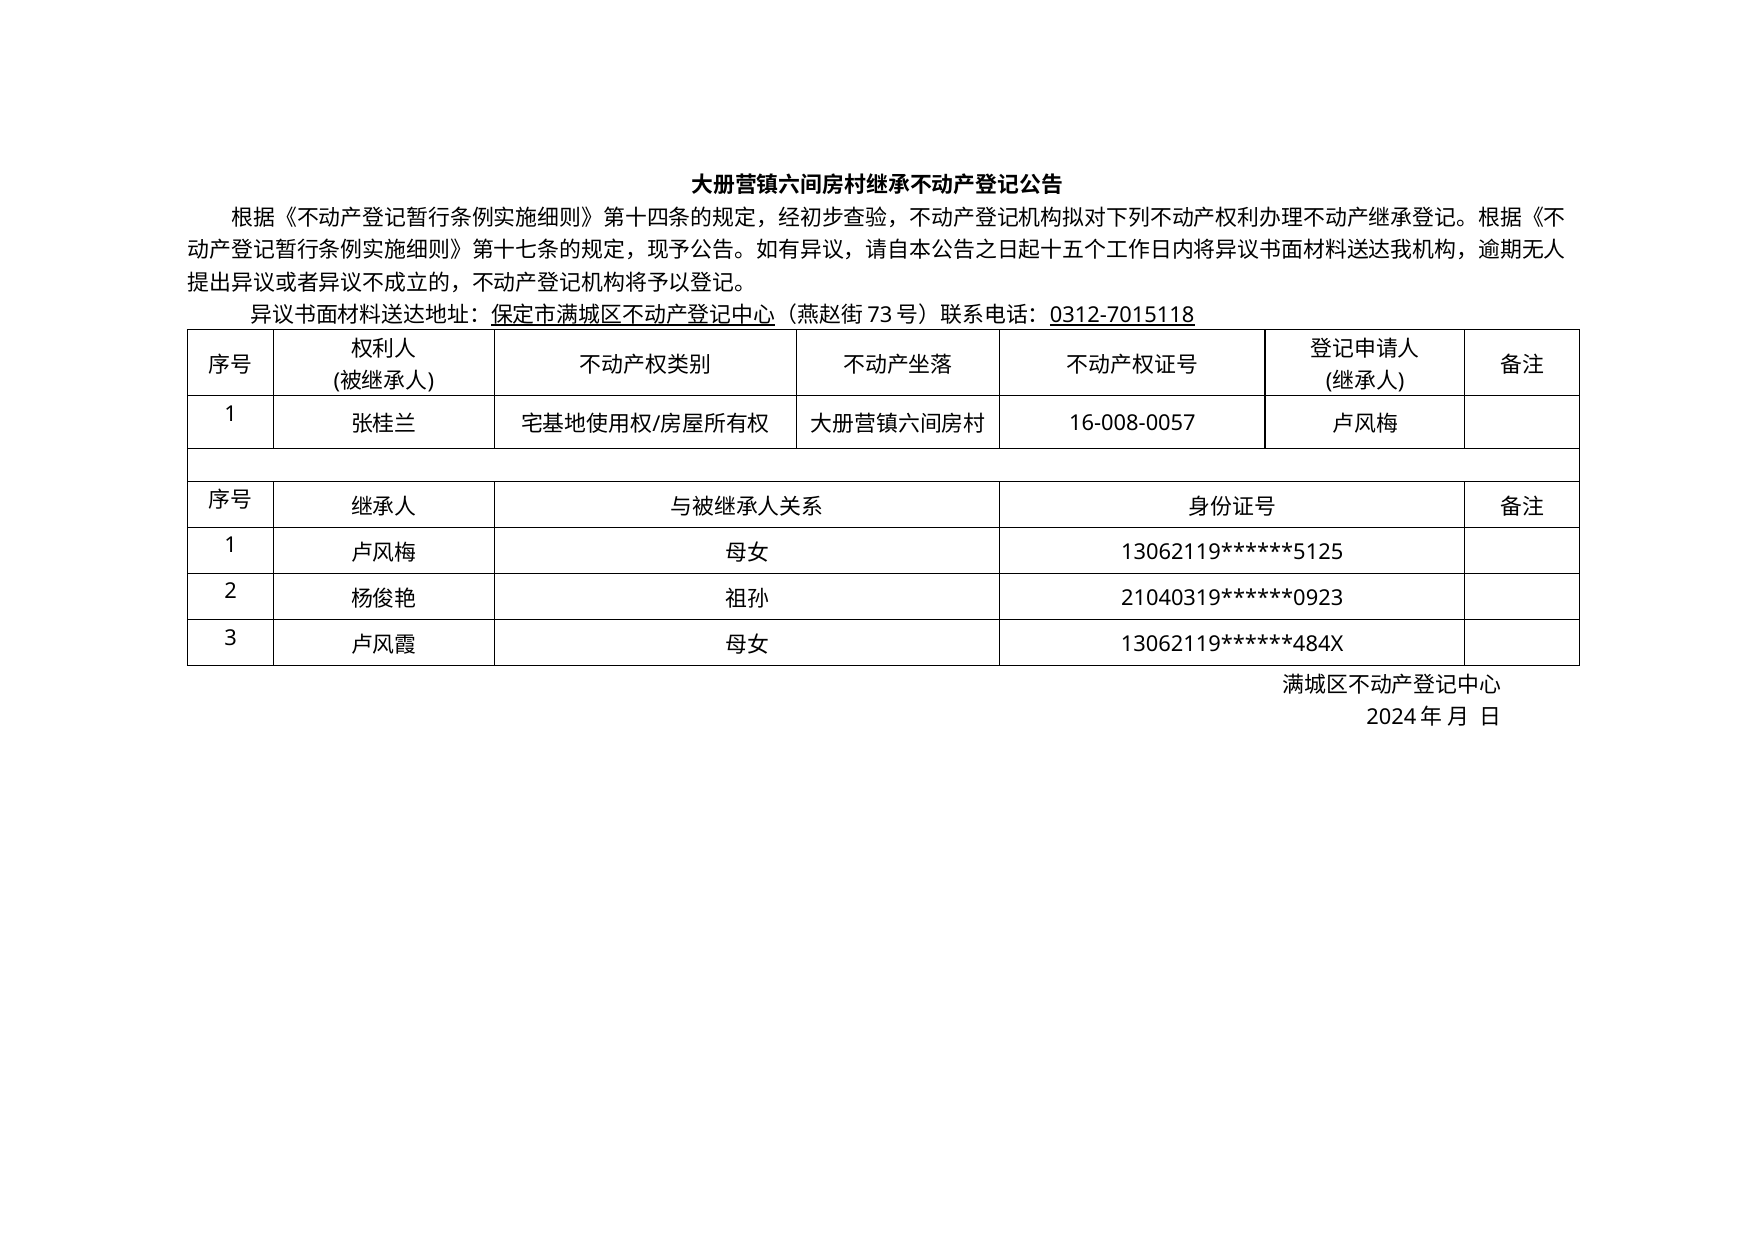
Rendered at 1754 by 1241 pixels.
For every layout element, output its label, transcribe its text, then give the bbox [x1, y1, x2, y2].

text 根据《不动产登记暂行条例实施细则》第十四条的规定，经初步查验，不动产登记机构拟对下列不动产权利办理不动产继承登记。根据《不动产登记暂行条例实施细则》第十七条的规定，现予公告。如有异议，请自本公告之日起十五个工作日内将异议书面材料送达我机构，逾期无人提出异议或者异议不成立的，不动产登记机构将予以登记。 [187, 199, 1566, 297]
table_header 不动产坐落 [797, 330, 999, 395]
table_cell 3 [188, 620, 273, 665]
table_cell 卢风梅 [1266, 396, 1464, 447]
text 大册营镇六间房村继承不动产登记公告 [187, 167, 1566, 199]
table_cell 母女 [495, 620, 999, 665]
table_cell 21040319******0923 [1000, 574, 1464, 619]
table_cell 16-008-0057 [1000, 396, 1264, 447]
table_header 不动产权类别 [495, 330, 796, 395]
text 异议书面材料送达地址：保定市满城区不动产登记中心（燕赵街73号）联系电话：0312-7015118 [250, 297, 1566, 329]
table_header 序号 [188, 330, 273, 395]
table_header 登记申请人 (继承人) [1266, 330, 1464, 395]
table_cell 祖孙 [495, 574, 999, 619]
table_cell [1465, 396, 1579, 447]
table_cell [1465, 528, 1579, 573]
table_cell 序号 [188, 482, 273, 527]
table_header 备注 [1465, 330, 1579, 395]
table_cell 母女 [495, 528, 999, 573]
table_cell 身份证号 [1000, 482, 1464, 527]
table_cell [188, 449, 1579, 481]
table_cell 2 [188, 574, 273, 619]
table_header 权利人 (被继承人) [274, 330, 494, 395]
table_cell 卢风霞 [274, 620, 494, 665]
table_cell 大册营镇六间房村 [797, 396, 999, 447]
table_cell 备注 [1465, 482, 1579, 527]
table_cell 卢风梅 [274, 528, 494, 573]
table_cell 宅基地使用权/房屋所有权 [495, 396, 796, 447]
text 2024年 月 日 [187, 699, 1501, 731]
text 满城区不动产登记中心 [187, 666, 1501, 699]
table_cell [1465, 574, 1579, 619]
table_cell 与被继承人关系 [495, 482, 999, 527]
table_cell 张桂兰 [274, 396, 494, 447]
table_cell 13062119******484X [1000, 620, 1464, 665]
table_header 不动产权证号 [1000, 330, 1264, 395]
table_cell 1 [188, 396, 273, 447]
table_cell 1 [188, 528, 273, 573]
table_cell 杨俊艳 [274, 574, 494, 619]
table_cell 13062119******5125 [1000, 528, 1464, 573]
table_cell [1465, 620, 1579, 665]
table_cell 继承人 [274, 482, 494, 527]
